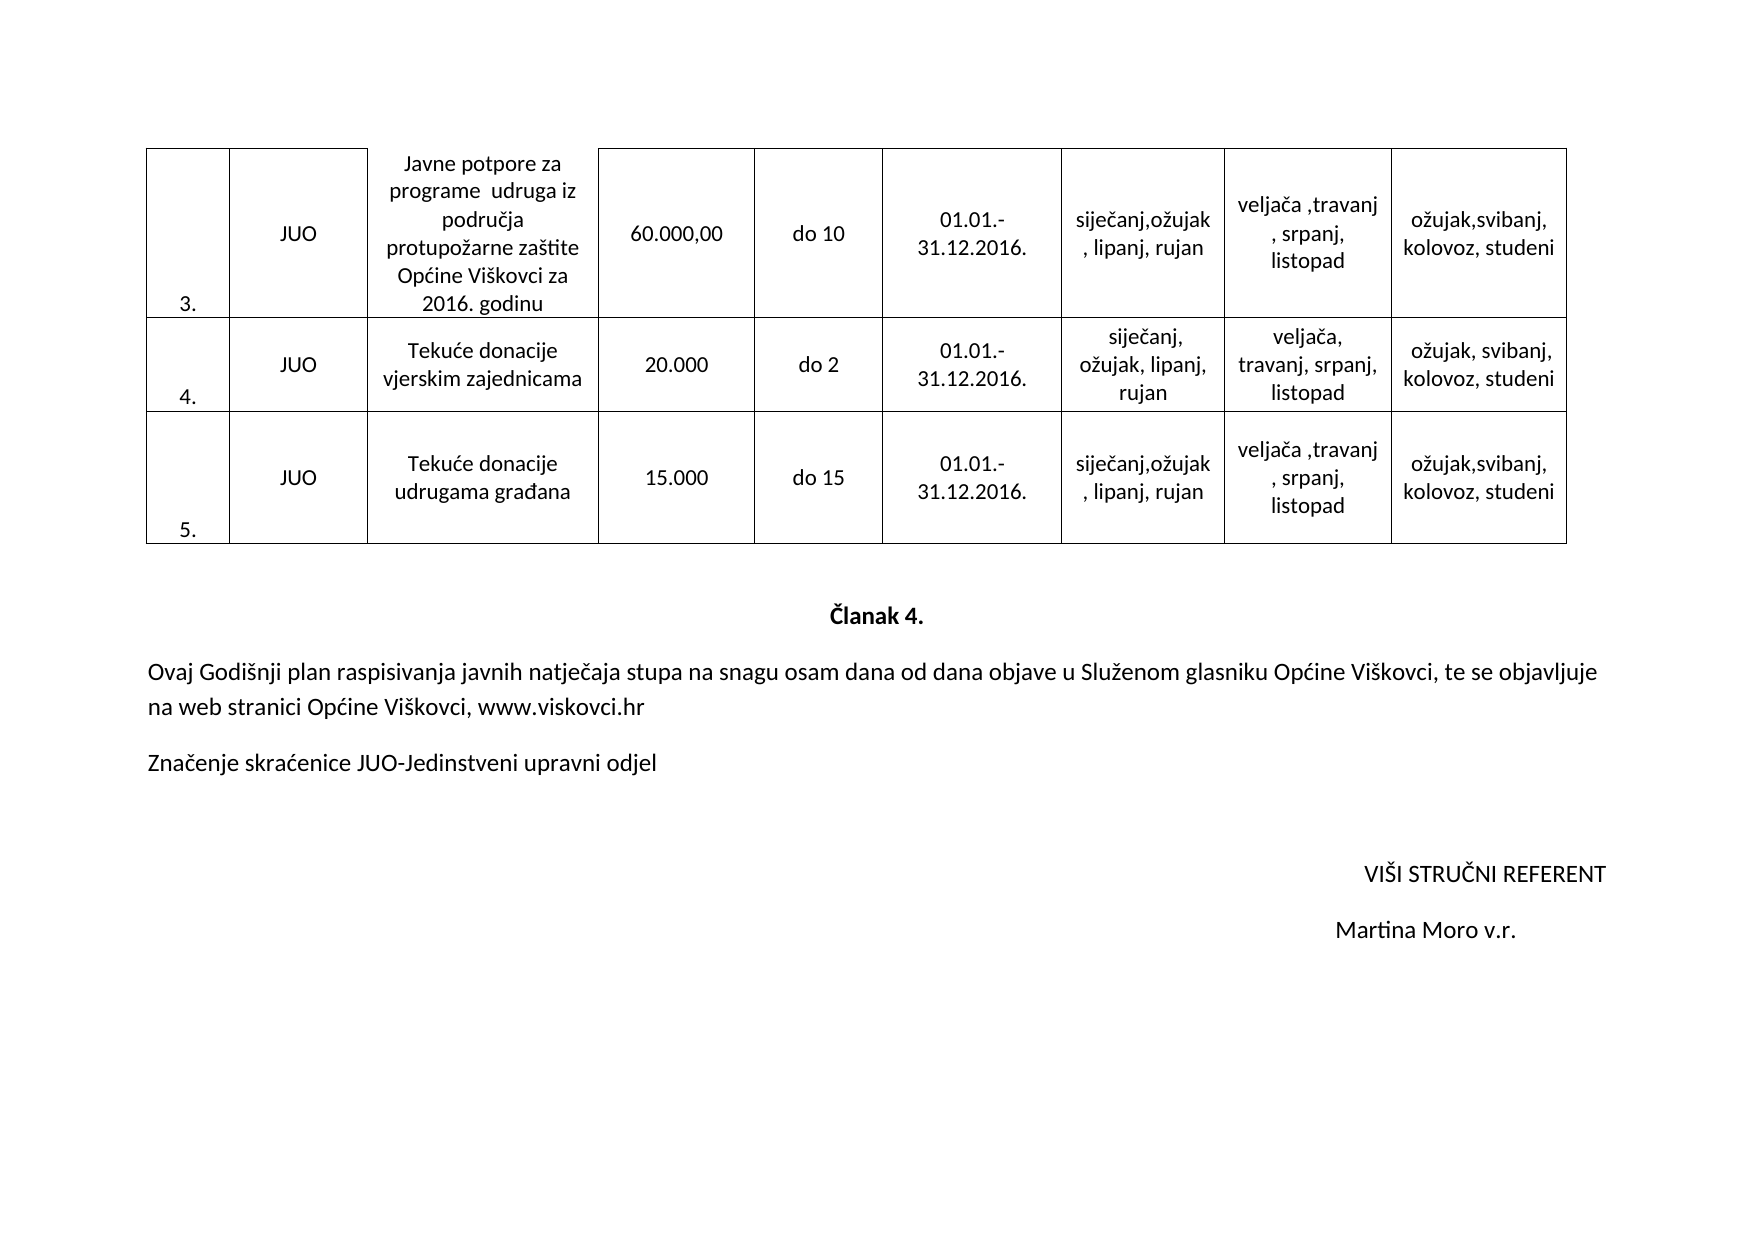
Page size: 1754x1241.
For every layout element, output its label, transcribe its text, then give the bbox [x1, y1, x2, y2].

table_cell do 15 [755, 412, 882, 543]
table_cell JUO [230, 149, 367, 317]
text Značenje skraćenice JUO-Jedinstveni upravni odjel [148, 747, 1606, 777]
table_cell Tekuće donacije vjerskim zajednicama [368, 318, 598, 411]
table_cell Tekuće donacije udrugama građana [368, 412, 598, 543]
table_cell 01.01.-31.12.2016. [883, 149, 1061, 317]
table_cell 20.000 [599, 318, 754, 411]
table_cell JUO [230, 318, 367, 411]
table_cell 60.000,00 [599, 149, 754, 317]
table_cell ožujak,svibanj, kolovoz, studeni [1392, 412, 1566, 543]
table_cell do 2 [755, 318, 882, 411]
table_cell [1392, 149, 1566, 317]
table_cell ožujak, svibanj, kolovoz, studeni [1392, 318, 1566, 411]
table_cell do 10 [755, 149, 882, 317]
table_cell 01.01.-31.12.2016. [883, 318, 1061, 411]
text Članak 4. [148, 600, 1606, 631]
table_cell 15.000 [599, 412, 754, 543]
text Ovaj Godišnji plan raspisivanja javnih natječaja stupa na snagu osam dana od dana objave u Služenom glasniku Općine Viškovci, te se objavljuje na web stranici Općine Viškovci, www.viskovci.hr [148, 656, 1606, 722]
table_cell 3. [147, 149, 229, 317]
text Martina Moro v.r. [148, 914, 1606, 945]
table_cell siječanj,ožujak, lipanj, rujan [1062, 412, 1224, 543]
table_cell 5. [147, 412, 229, 543]
table_cell 01.01.-31.12.2016. [883, 412, 1061, 543]
table_cell Javne potpore za programe udruga iz područja protupožarne zaštite Općine Viškovci za 2016. godinu [368, 148, 598, 317]
text VIŠI STRUČNI REFERENT [148, 858, 1606, 889]
table_cell siječanj, ožujak, lipanj, rujan [1062, 318, 1224, 411]
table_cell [1062, 149, 1224, 317]
table_cell veljača, travanj, srpanj, listopad [1225, 318, 1391, 411]
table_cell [1225, 149, 1391, 317]
table_cell 4. [147, 318, 229, 411]
table_cell JUO [230, 412, 367, 543]
table_cell veljača ,travanj, srpanj, listopad [1225, 412, 1391, 543]
